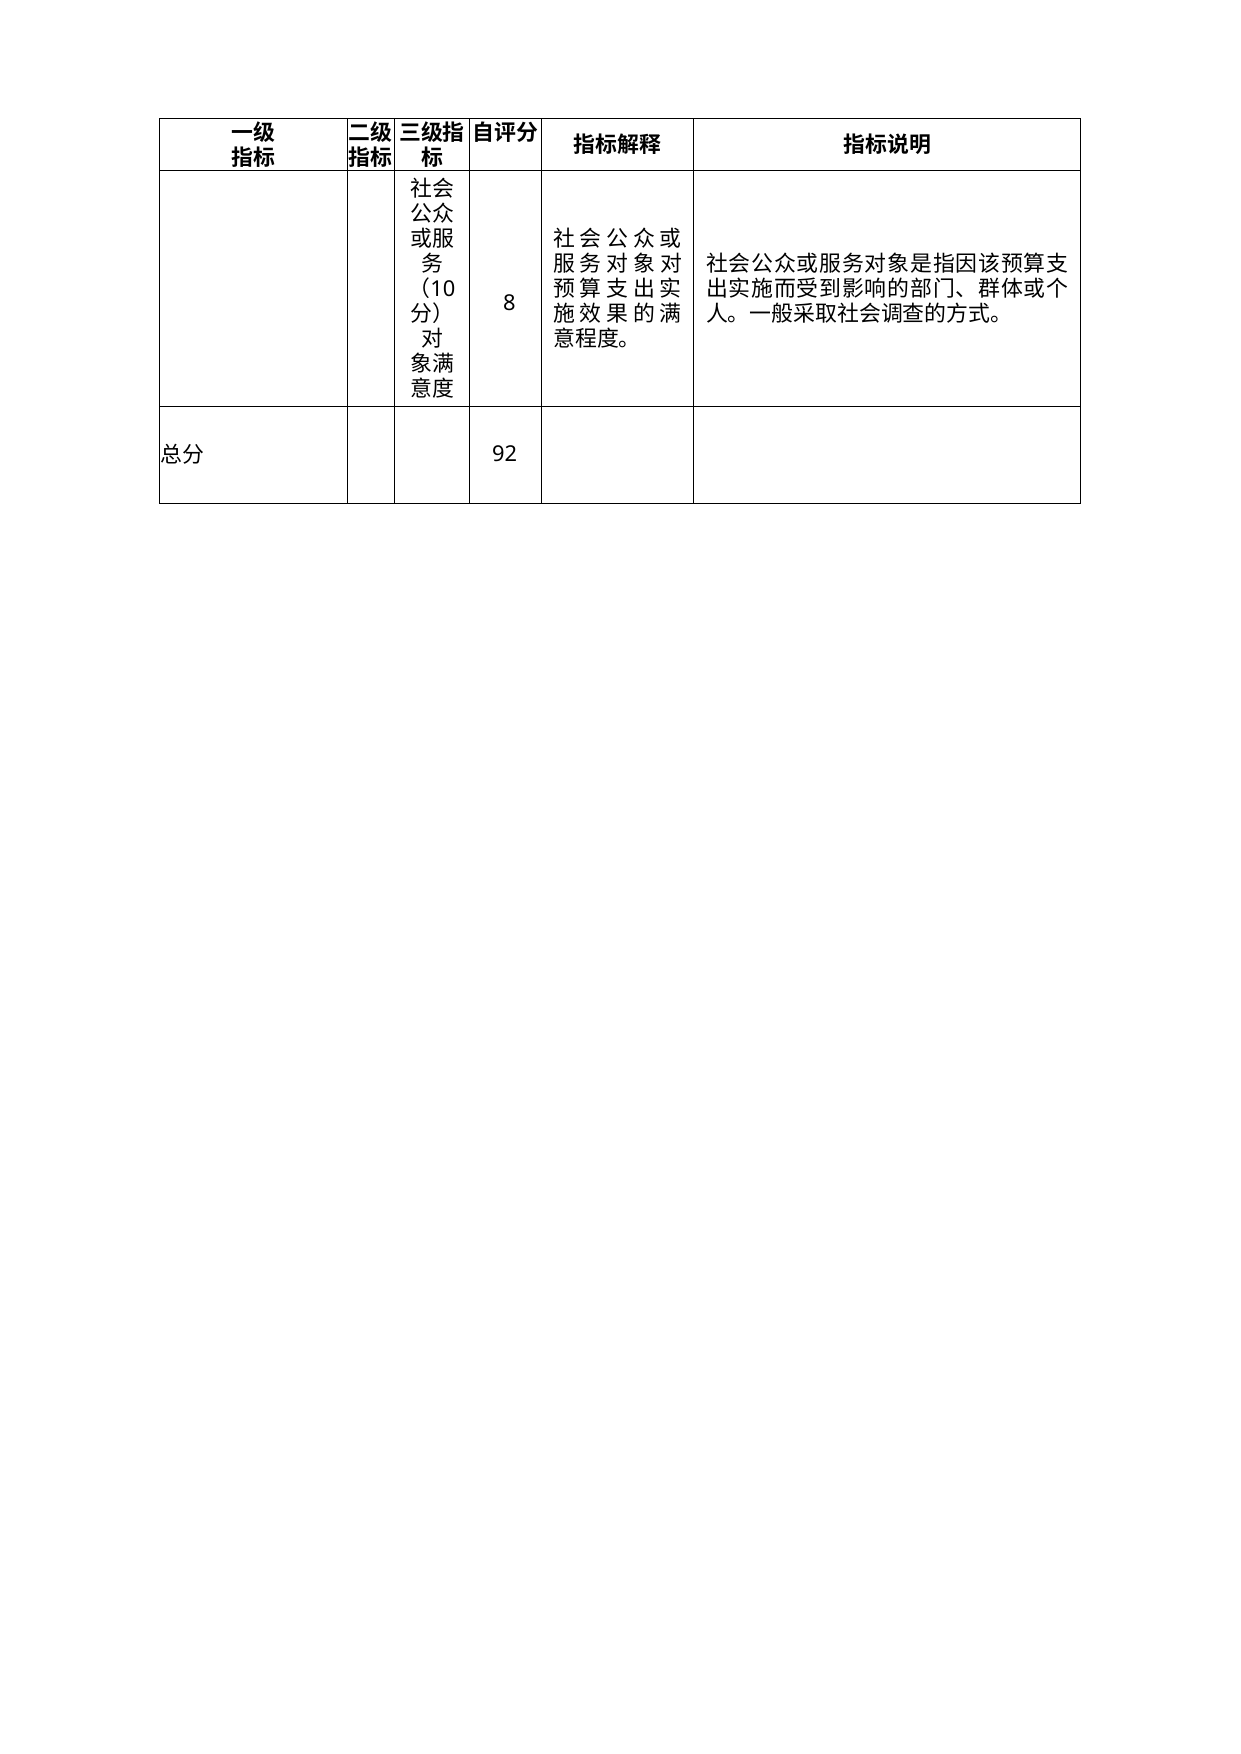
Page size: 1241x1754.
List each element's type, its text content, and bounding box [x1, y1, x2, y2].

table_header 自评分 [470, 119, 541, 170]
table_cell [160, 171, 347, 406]
table_cell [542, 407, 693, 503]
table_cell [694, 407, 1080, 503]
table_cell 社会公众或服务对象是指因该预算支出实施而受到影响的部门、群体或个人。一般采取社会调查的方式。 [694, 171, 1080, 406]
table_cell 92 [470, 407, 541, 503]
table_cell 总分 [160, 407, 347, 503]
table_cell 社会公众或服务对象对预算支出实施效果的满意程度。 [542, 171, 693, 406]
table_header 指标解释 [542, 119, 693, 170]
table_header 二级 指标 [348, 119, 394, 170]
table_header 三级指标 [395, 119, 469, 170]
table_cell 社会公众 或服务（10分）对 象满意度 [395, 171, 469, 406]
table_cell [395, 407, 469, 503]
table_cell 8 [470, 171, 541, 406]
table_header 指标说明 [694, 119, 1080, 170]
table_cell [348, 407, 394, 503]
table_cell [348, 171, 394, 406]
table_header 一级 指标 [160, 119, 347, 170]
